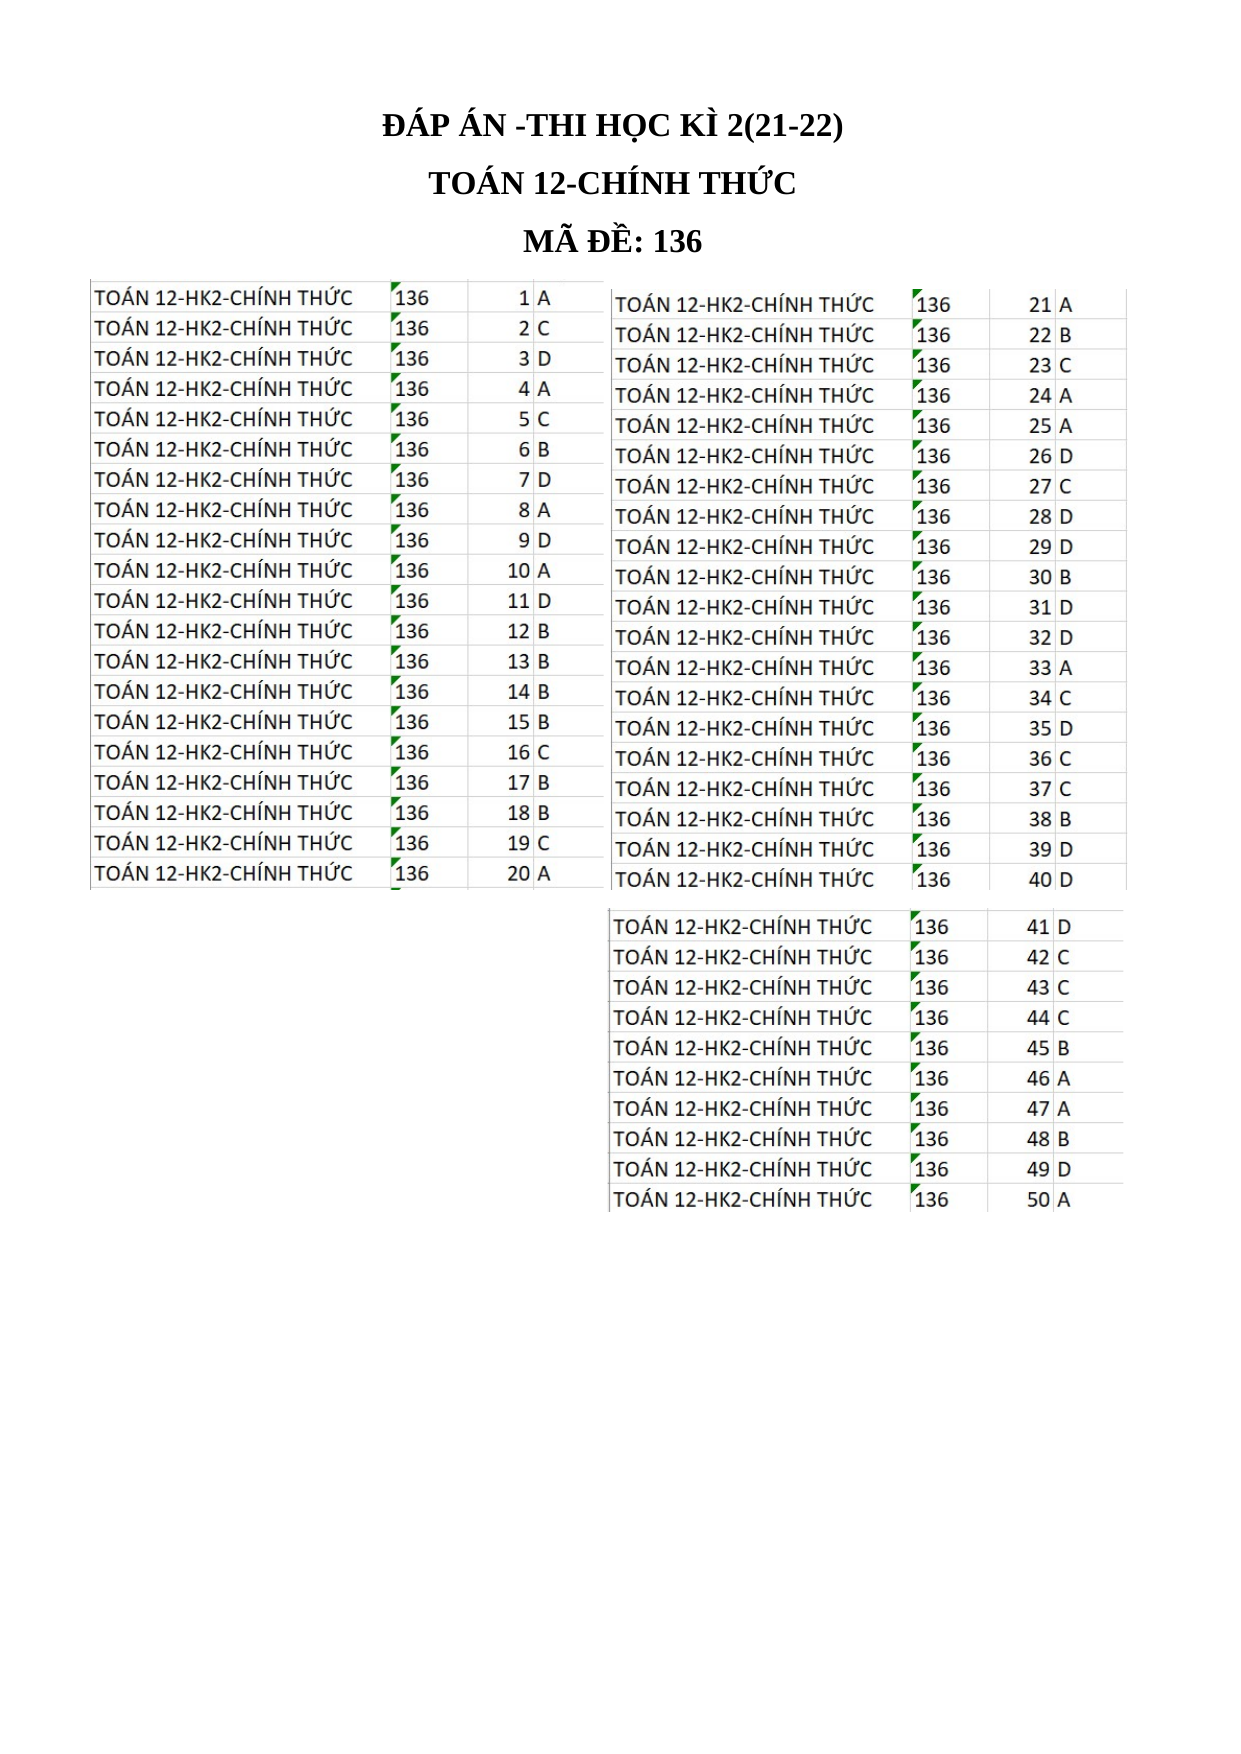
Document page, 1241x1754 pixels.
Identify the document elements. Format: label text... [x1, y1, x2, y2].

text ĐÁP ÁN -THI HỌC KÌ 2(21-22) [90, 105, 1135, 143]
text TOÁN 12-CHÍNH THỨC [90, 163, 1135, 201]
picture [90, 279, 604, 890]
text MÃ ĐỀ: 136 [90, 221, 1135, 259]
picture [607, 908, 1124, 1212]
picture [610, 289, 1128, 890]
